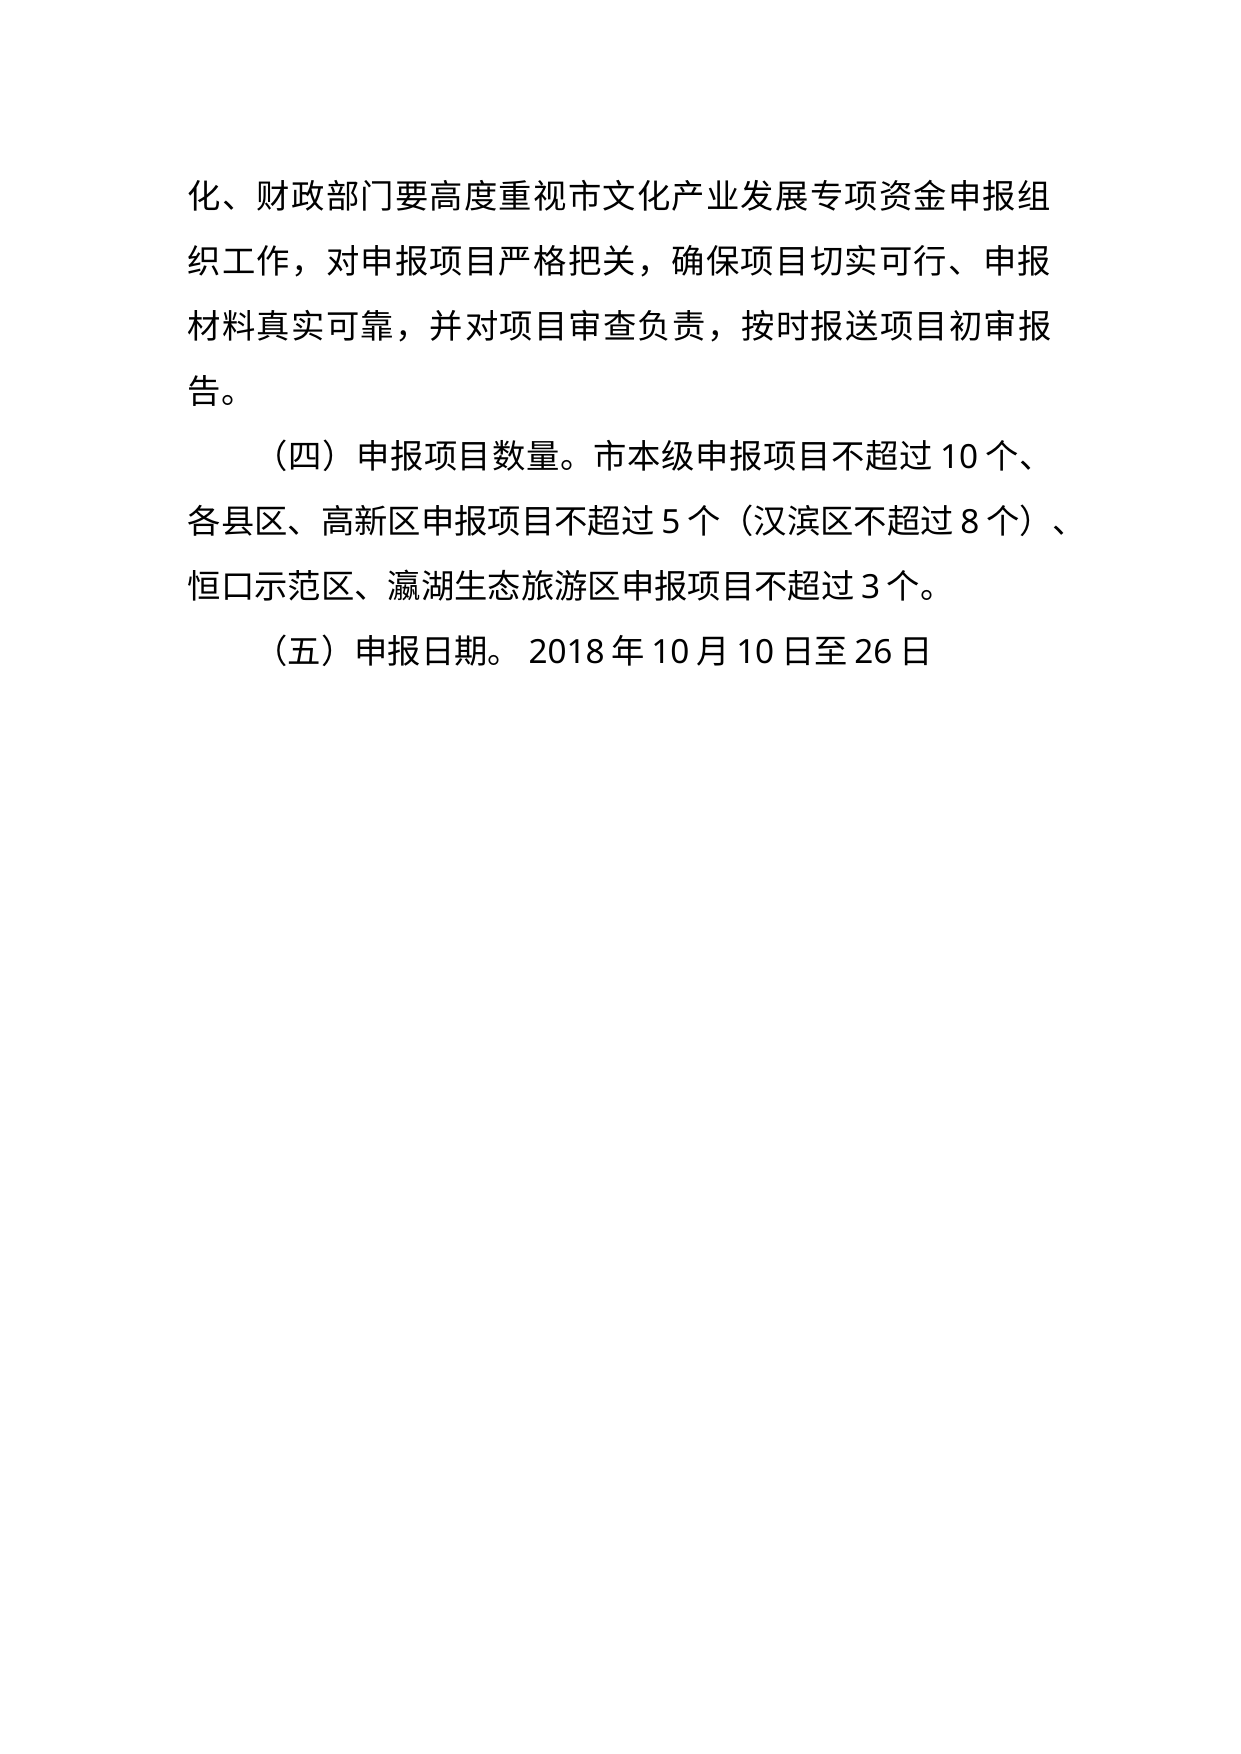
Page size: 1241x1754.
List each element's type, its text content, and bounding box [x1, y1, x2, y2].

text （四）申报项目数量。市本级申报项目不超过10个、各县区、高新区申报项目不超过5个（汉滨区不超过8个）、恒口示范区、瀛湖生态旅游区申报项目不超过3个。 [187, 422, 1053, 617]
text （五）申报日期。 2018年10月10日至26日 [187, 617, 1053, 682]
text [187, 162, 1053, 422]
